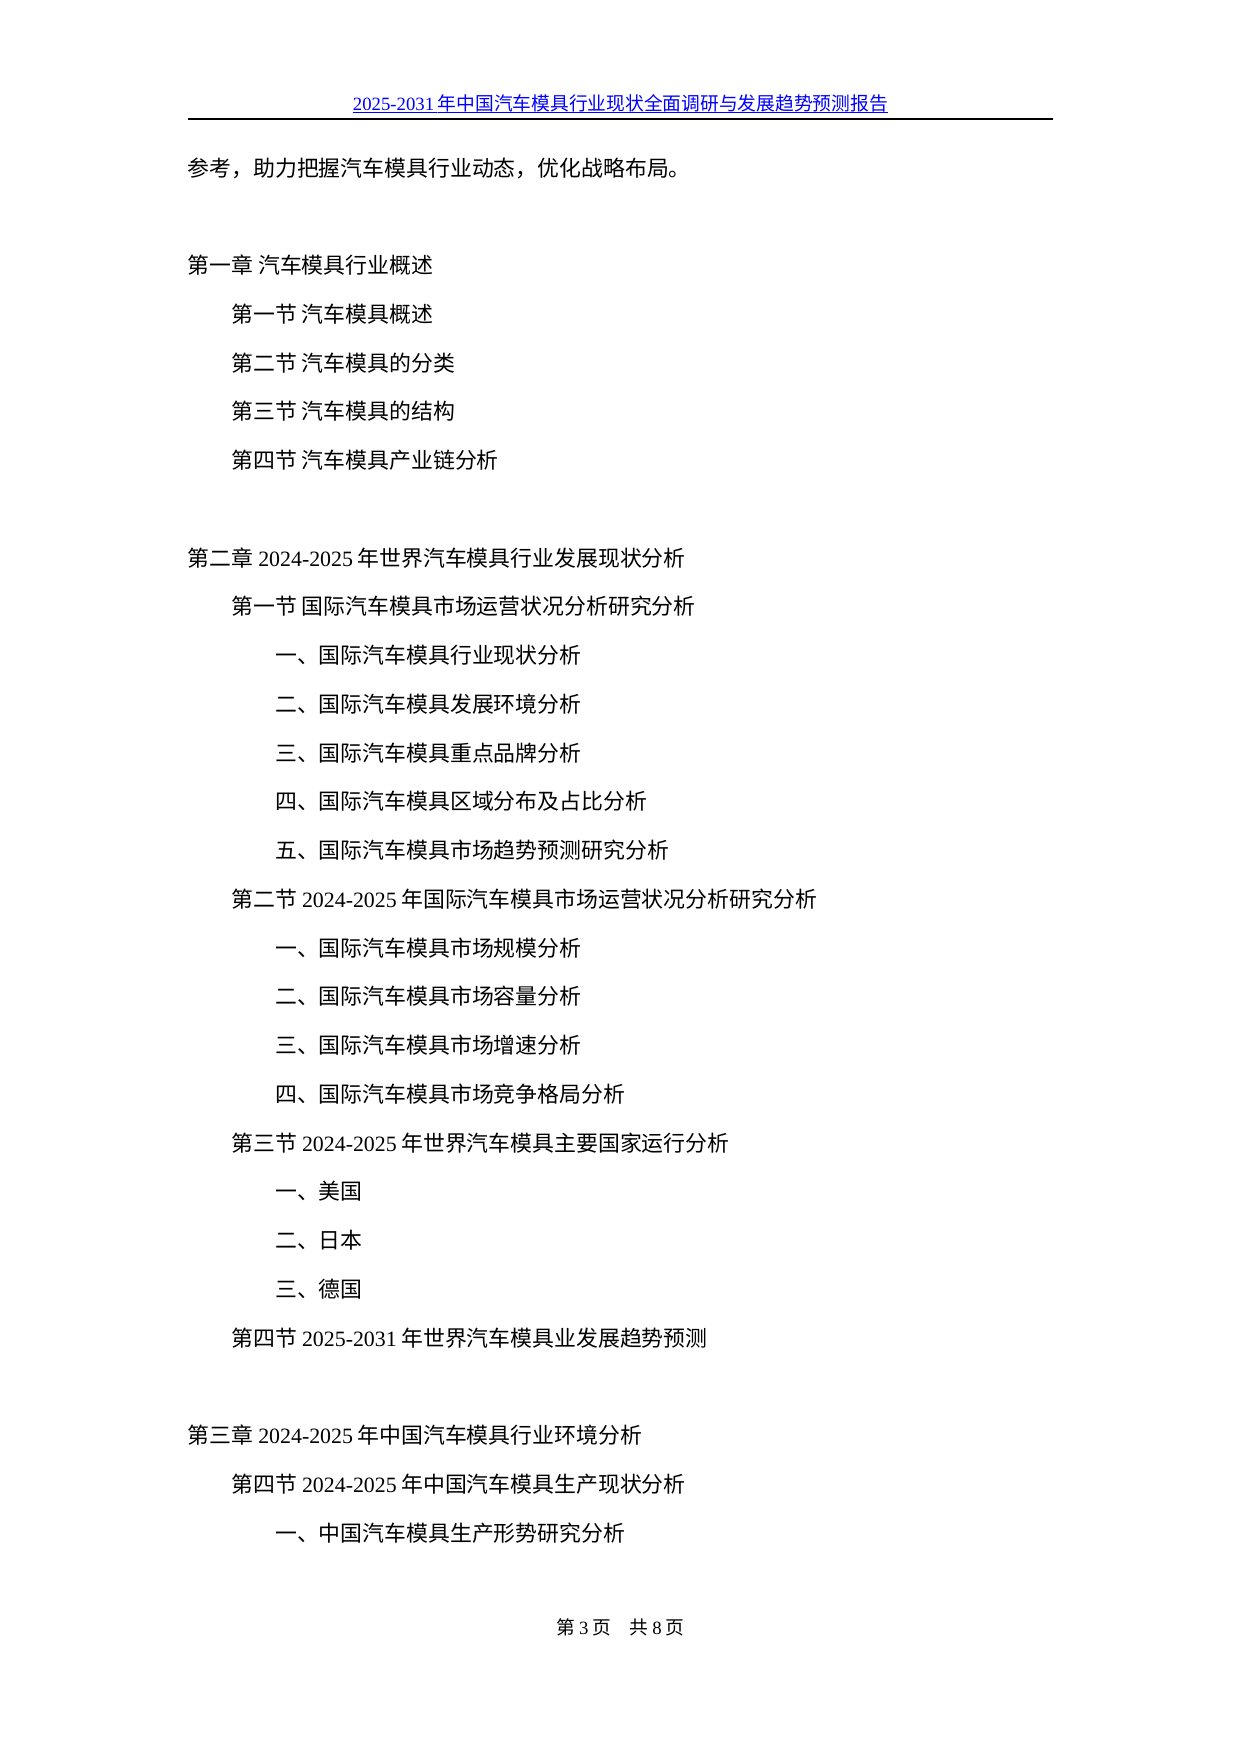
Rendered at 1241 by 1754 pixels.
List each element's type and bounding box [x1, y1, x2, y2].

text [187, 150, 1053, 1548]
